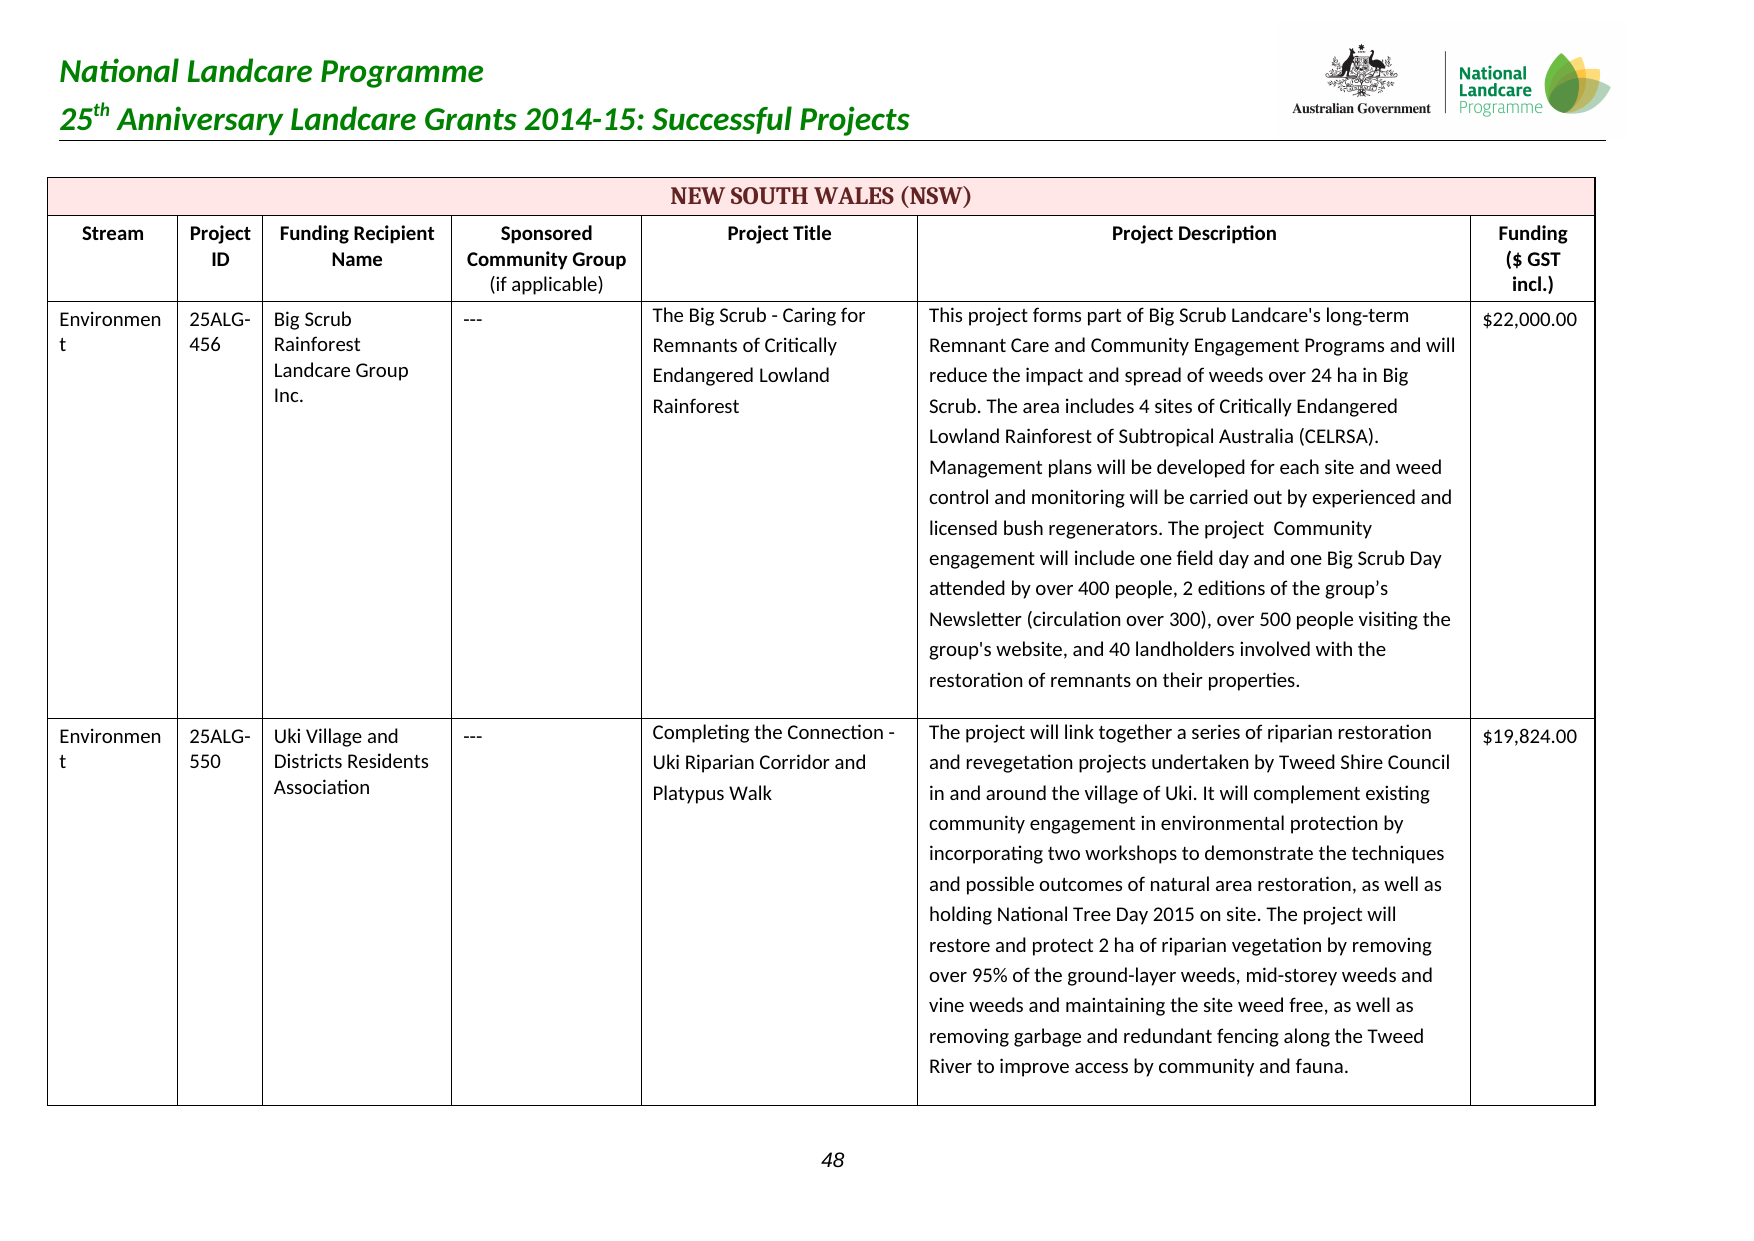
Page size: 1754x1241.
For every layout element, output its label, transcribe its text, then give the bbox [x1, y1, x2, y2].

table_cell 25ALG-456 [178, 302, 262, 718]
table_cell Project Description [918, 216, 1470, 301]
table_cell Uki Village and Districts Residents Association [263, 719, 451, 1104]
table_cell Completing the Connection - Uki Riparian Corridor and Platypus Walk [642, 719, 917, 1104]
table_cell Stream [48, 216, 177, 301]
table_cell Sponsored Community Group (if applicable) [452, 216, 641, 301]
table_cell Funding Recipient Name [263, 216, 451, 301]
table_header NEW SOUTH WALES (NSW) [48, 178, 1594, 215]
table_cell The project will link together a series of riparian restoration and revegetation projects undertaken by Tweed Shire Council in and around the village of Uki. It will complement existing community engagement in environmental protection by incorporating two workshops to demonstrate the techniques and possible outcomes of natural area restoration, as well as holding National Tree Day 2015 on site. The project will restore and protect 2 ha of riparian vegetation by removing over 95% of the ground-layer weeds, mid-storey weeds and vine weeds and maintaining the site weed free, as well as removing garbage and redundant fencing along the Tweed River to improve access by community and fauna. [918, 719, 1470, 1104]
table_cell --- [452, 302, 641, 718]
table_cell Environment [48, 719, 177, 1104]
table_cell Project Title [642, 216, 917, 301]
table_cell --- [452, 719, 641, 1104]
table_cell Big Scrub Rainforest Landcare Group Inc. [263, 302, 451, 718]
table_cell 25ALG-550 [178, 719, 262, 1104]
table_cell $19,824.00 [1471, 719, 1594, 1104]
table_cell This project forms part of Big Scrub Landcare's long-term Remnant Care and Community Engagement Programs and will reduce the impact and spread of weeds over 24 ha in Big Scrub. The area includes 4 sites of Critically Endangered Lowland Rainforest of Subtropical Australia (CELRSA). Management plans will be developed for each site and weed control and monitoring will be carried out by experienced and licensed bush regenerators. The project Community engagement will include one field day and one Big Scrub Day attended by over 400 people, 2 editions of the group’s Newsletter (circulation over 300), over 500 people visiting the group's website, and 40 landholders involved with the restoration of remnants on their properties. [918, 302, 1470, 718]
table_cell Funding ($ GST incl.) [1471, 216, 1594, 301]
table_cell Project ID [178, 216, 262, 301]
picture [1276, 21, 1627, 139]
table_cell The Big Scrub - Caring for Remnants of Critically Endangered Lowland Rainforest [642, 302, 917, 718]
table_cell Environment [48, 302, 177, 718]
table_cell $22,000.00 [1471, 302, 1594, 718]
